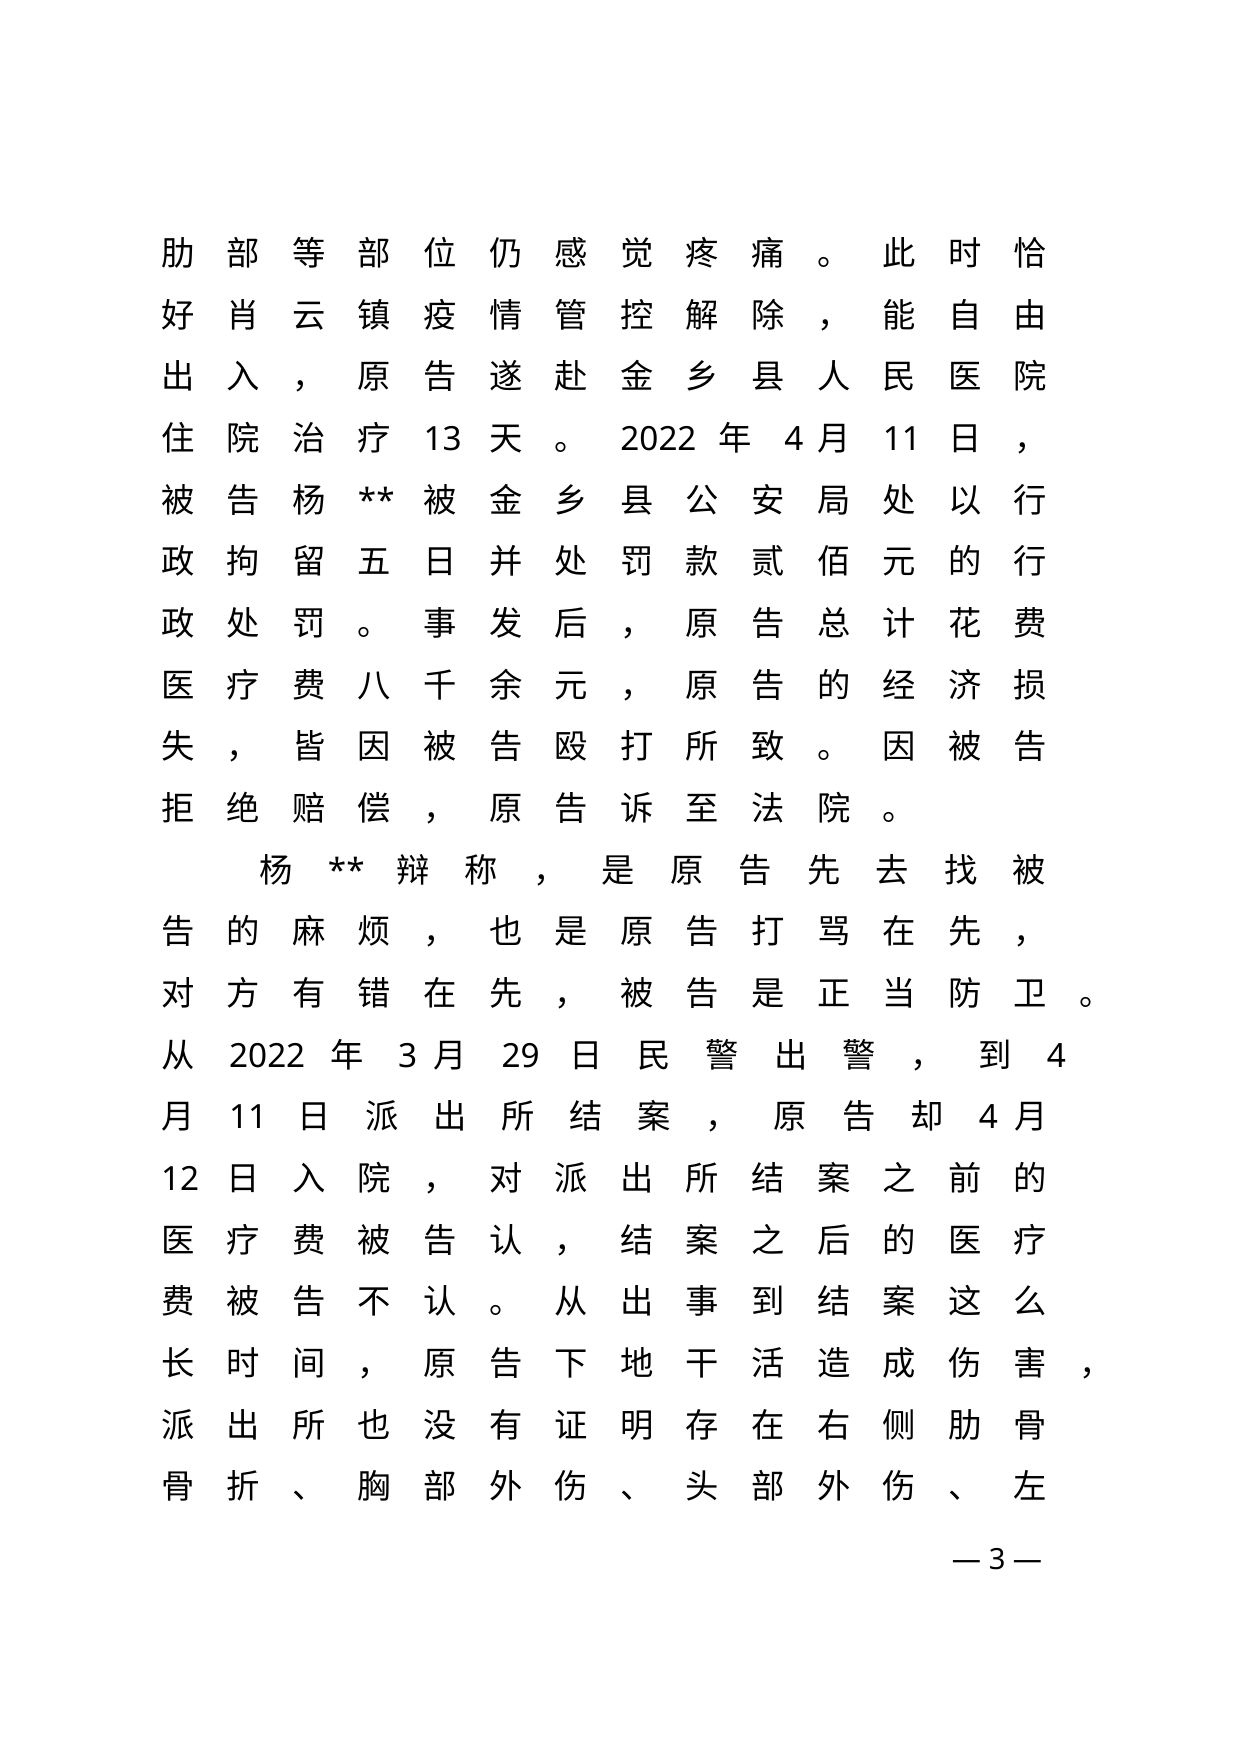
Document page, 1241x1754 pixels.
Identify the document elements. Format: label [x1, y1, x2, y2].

text [161, 220, 1079, 837]
text [161, 837, 1079, 1515]
